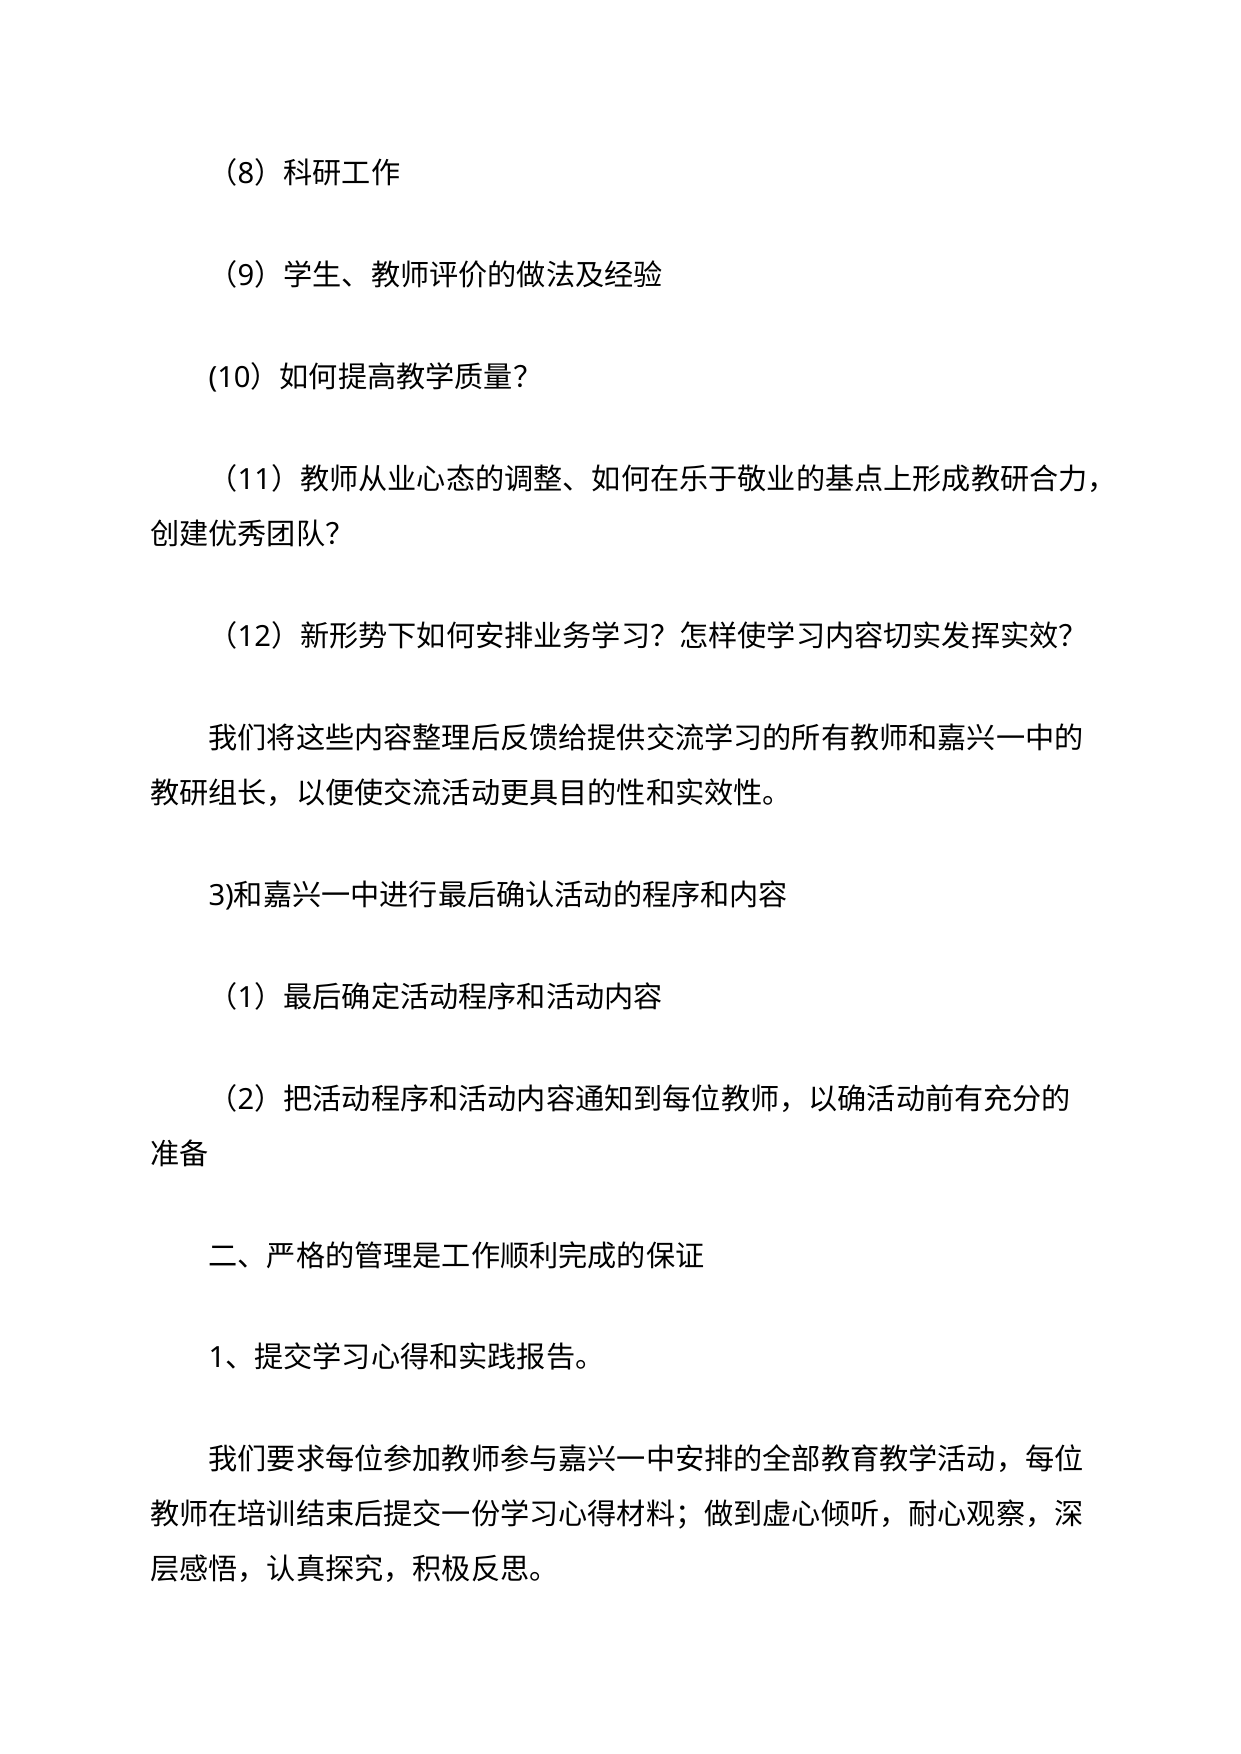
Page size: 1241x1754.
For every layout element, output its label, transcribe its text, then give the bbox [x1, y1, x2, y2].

text (10）如何提高教学质量？ [150, 354, 1090, 396]
text 我们要求每位参加教师参与嘉兴一中安排的全部教育教学活动，每位教师在培训结束后提交一份学习心得材料；做到虚心倾听，耐心观察，深层感悟，认真探究，积极反思。 [150, 1436, 1090, 1588]
text 我们将这些内容整理后反馈给提供交流学习的所有教师和嘉兴一中的教研组长，以便使交流活动更具目的性和实效性。 [150, 715, 1090, 812]
text （12）新形势下如何安排业务学习？怎样使学习内容切实发挥实效？ [150, 613, 1090, 655]
text 1、提交学习心得和实践报告。 [150, 1334, 1090, 1376]
text （1）最后确定活动程序和活动内容 [150, 973, 1090, 1016]
text 3)和嘉兴一中进行最后确认活动的程序和内容 [150, 871, 1090, 914]
text （2）把活动程序和活动内容通知到每位教师，以确活动前有充分的准备 [150, 1075, 1090, 1173]
text （9）学生、教师评价的做法及经验 [150, 252, 1090, 294]
text （8）科研工作 [150, 150, 1090, 192]
text （11）教师从业心态的调整、如何在乐于敬业的基点上形成教研合力，创建优秀团队？ [150, 456, 1090, 553]
text 二、严格的管理是工作顺利完成的保证 [150, 1232, 1090, 1274]
